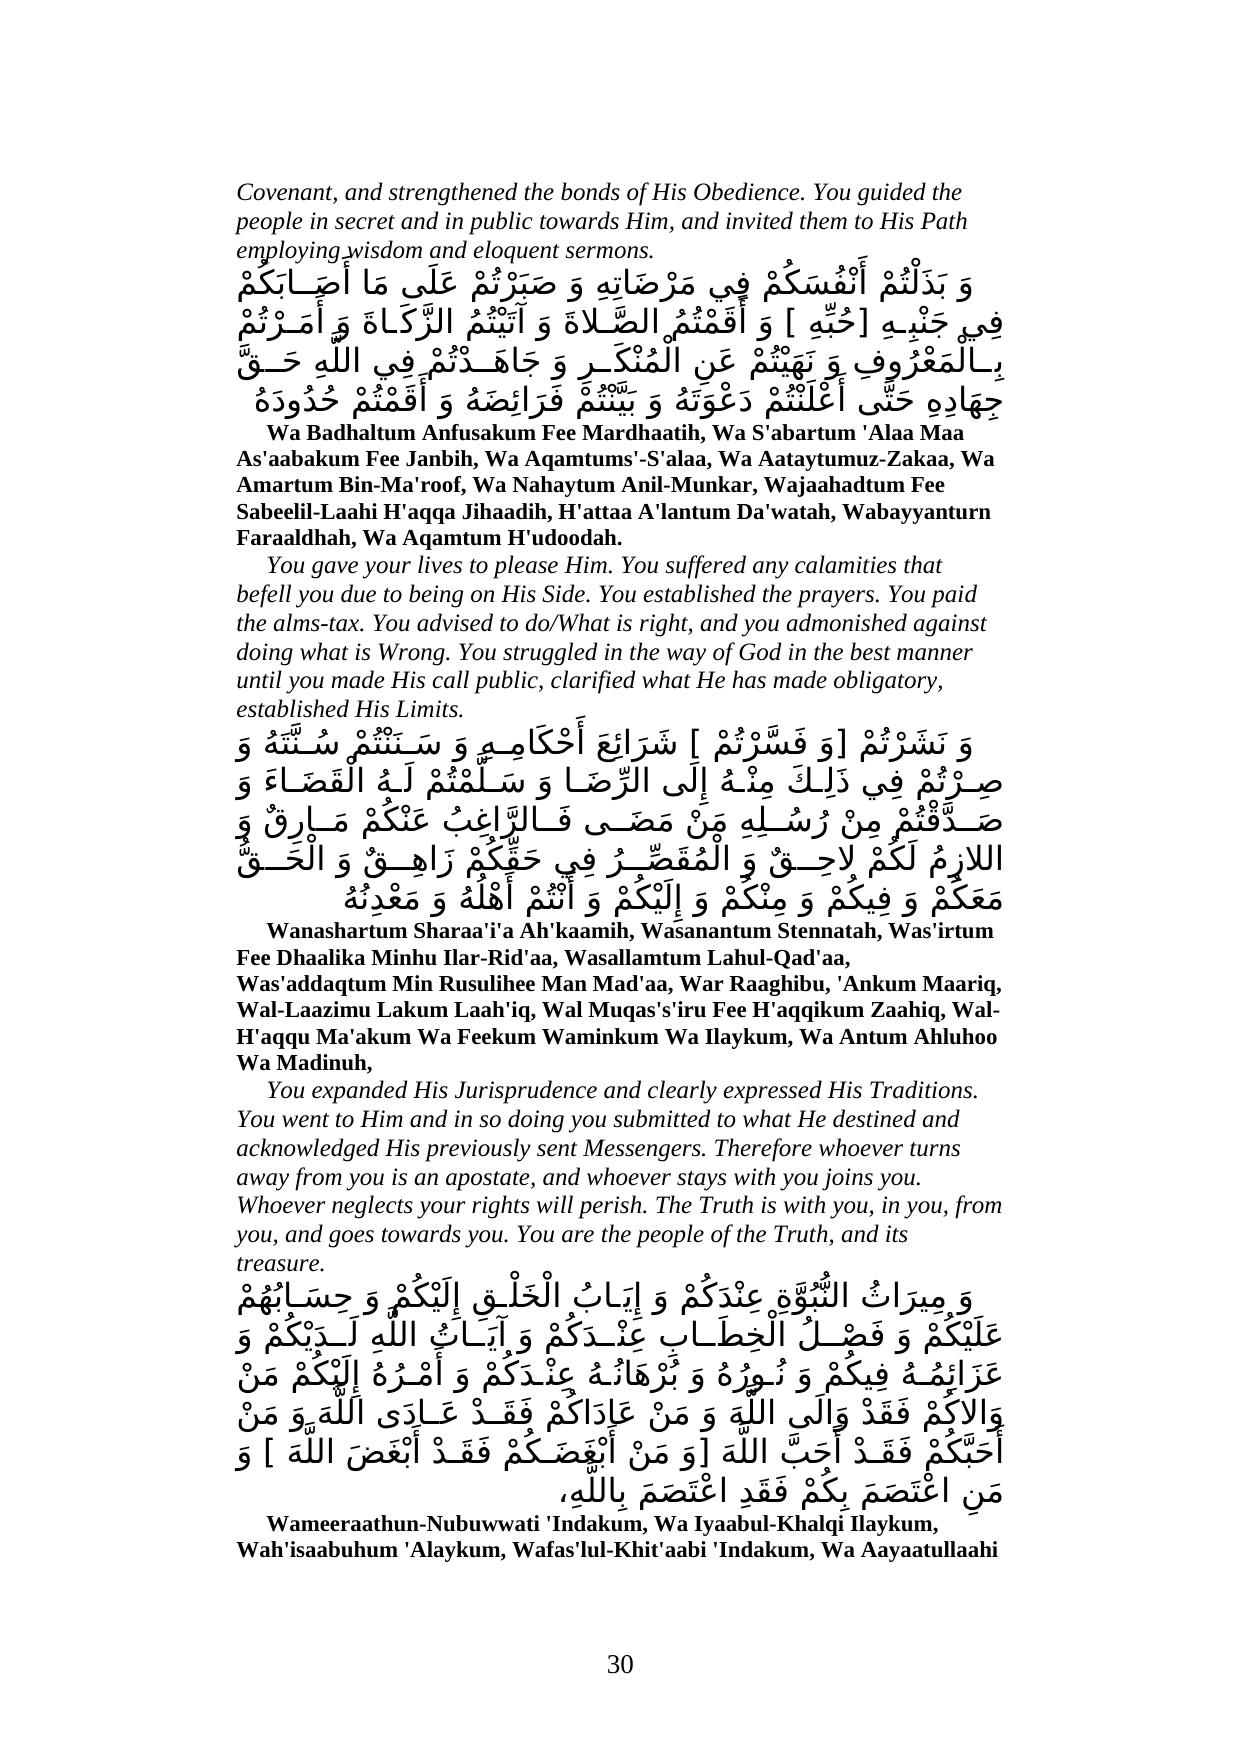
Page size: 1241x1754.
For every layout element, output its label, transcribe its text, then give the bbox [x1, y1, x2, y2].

text Wanashartum Sharaa'i'a Ah'kaamih, Wasanantum Stennatah, Was'irtum Fee Dhaalika Minhu Ilar-Rid'aa, Wasallamtum Lahul-Qad'aa, Was'addaqtum Min Rusulihee Man Mad'aa, War Raaghibu, 'Ankum Maariq, Wal-Laazimu Lakum Laah'iq, Wal Muqas's'iru Fee H'aqqikum Zaahiq, Wal-H'aqqu Ma'akum Wa Feekum Waminkum Wa Ilaykum, Wa Antum Ahluhoo Wa Madinuh, [236, 917, 1004, 1076]
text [236, 1510, 1004, 1563]
text You gave your lives to please Him. You suffered any calamities that befell you due to being on His Side. You established the prayers. You paid the alms-tax. You advised to do/What is right, and you admonished against doing what is Wrong. You struggled in the way of God in the best manner until you made His call public, clarified what He has made obligatory, established His Limits. [236, 551, 1004, 723]
text وَ نَشَرْتُمْ [وَ فَسَّرْتُمْ ] شَرَائِعَ أَحْكَامِهِ وَ سَنَنْتُمْ سُنَّتَهُ وَ صِرْتُمْ فِي ذَلِكَ مِنْهُ إِلَى الرِّضَا وَ سَلَّمْتُمْ لَهُ الْقَضَاءَ وَ صَدَّقْتُمْ مِنْ رُسُلِهِ مَنْ مَضَى فَالرَّاغِبُ عَنْكُمْ مَارِقٌ وَ اللازِمُ لَكُمْ لاحِقٌ وَ الْمُقَصِّرُ فِي حَقِّكُمْ زَاهِقٌ وَ الْحَقُّ مَعَكُمْ وَ فِيكُمْ وَ مِنْكُمْ وَ إِلَيْكُمْ وَ أَنْتُمْ أَهْلُهُ وَ مَعْدِنُهُ [236, 723, 1004, 917]
text وَ مِيرَاثُ النُّبُوَّةِ عِنْدَكُمْ وَ إِيَابُ الْخَلْقِ إِلَيْكُمْ وَ حِسَابُهُمْ عَلَيْكُمْ وَ فَصْلُ الْخِطَابِ عِنْدَكُمْ وَ آيَاتُ اللَّهِ لَدَيْكُمْ وَ عَزَائِمُهُ فِيكُمْ وَ نُورُهُ وَ بُرْهَانُهُ عِنْدَكُمْ وَ أَمْرُهُ إِلَيْكُمْ مَنْ وَالاكُمْ فَقَدْ وَالَى اللَّهَ وَ مَنْ عَادَاكُمْ فَقَدْ عَادَى اللَّهَ وَ مَنْ أَحَبَّكُمْ فَقَدْ أَحَبَّ اللَّهَ [وَ مَنْ أَبْغَضَكُمْ فَقَدْ أَبْغَضَ اللَّهَ ] وَ مَنِ اعْتَصَمَ بِكُمْ فَقَدِ اعْتَصَمَ بِاللَّهِ، [236, 1277, 1004, 1510]
text Wa Badhaltum Anfusakum Fee Mardhaatih, Wa S'abartum 'Alaa Maa As'aabakum Fee Janbih, Wa Aqamtums'-S'alaa, Wa Aataytumuz-Zakaa, Wa Amartum Bin-Ma'roof, Wa Nahaytum Anil-Munkar, Wajaahadtum Fee Sabeelil-Laahi H'aqqa Jihaadih, H'attaa A'lantum Da'watah, Wabayyanturn Faraaldhah, Wa Aqamtum H'udoodah. [236, 419, 1004, 551]
text وَ بَذَلْتُمْ أَنْفُسَكُمْ فِي مَرْضَاتِهِ وَ صَبَرْتُمْ عَلَى مَا أَصَابَكُمْ فِي جَنْبِهِ [حُبِّهِ ] وَ أَقَمْتُمُ الصَّلاةَ وَ آتَيْتُمُ الزَّكَاةَ وَ أَمَرْتُمْ بِالْمَعْرُوفِ وَ نَهَيْتُمْ عَنِ الْمُنْكَرِ وَ جَاهَدْتُمْ فِي اللَّهِ حَقَّ جِهَادِهِ حَتَّى أَعْلَنْتُمْ دَعْوَتَهُ وَ بَيَّنْتُمْ فَرَائِضَهُ وَ أَقَمْتُمْ حُدُودَهُ [236, 263, 1004, 419]
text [236, 177, 1004, 263]
text You expanded His Jurisprudence and clearly expressed His Traditions. You went to Him and in so doing you submitted to what He destined and acknowledged His previously sent Messengers. Therefore whoever turns away from you is an apostate, and whoever stays with you joins you. Whoever neglects your rights will perish. The Truth is with you, in you, from you, and goes towards you. You are the people of the Truth, and its treasure. [236, 1076, 1004, 1277]
